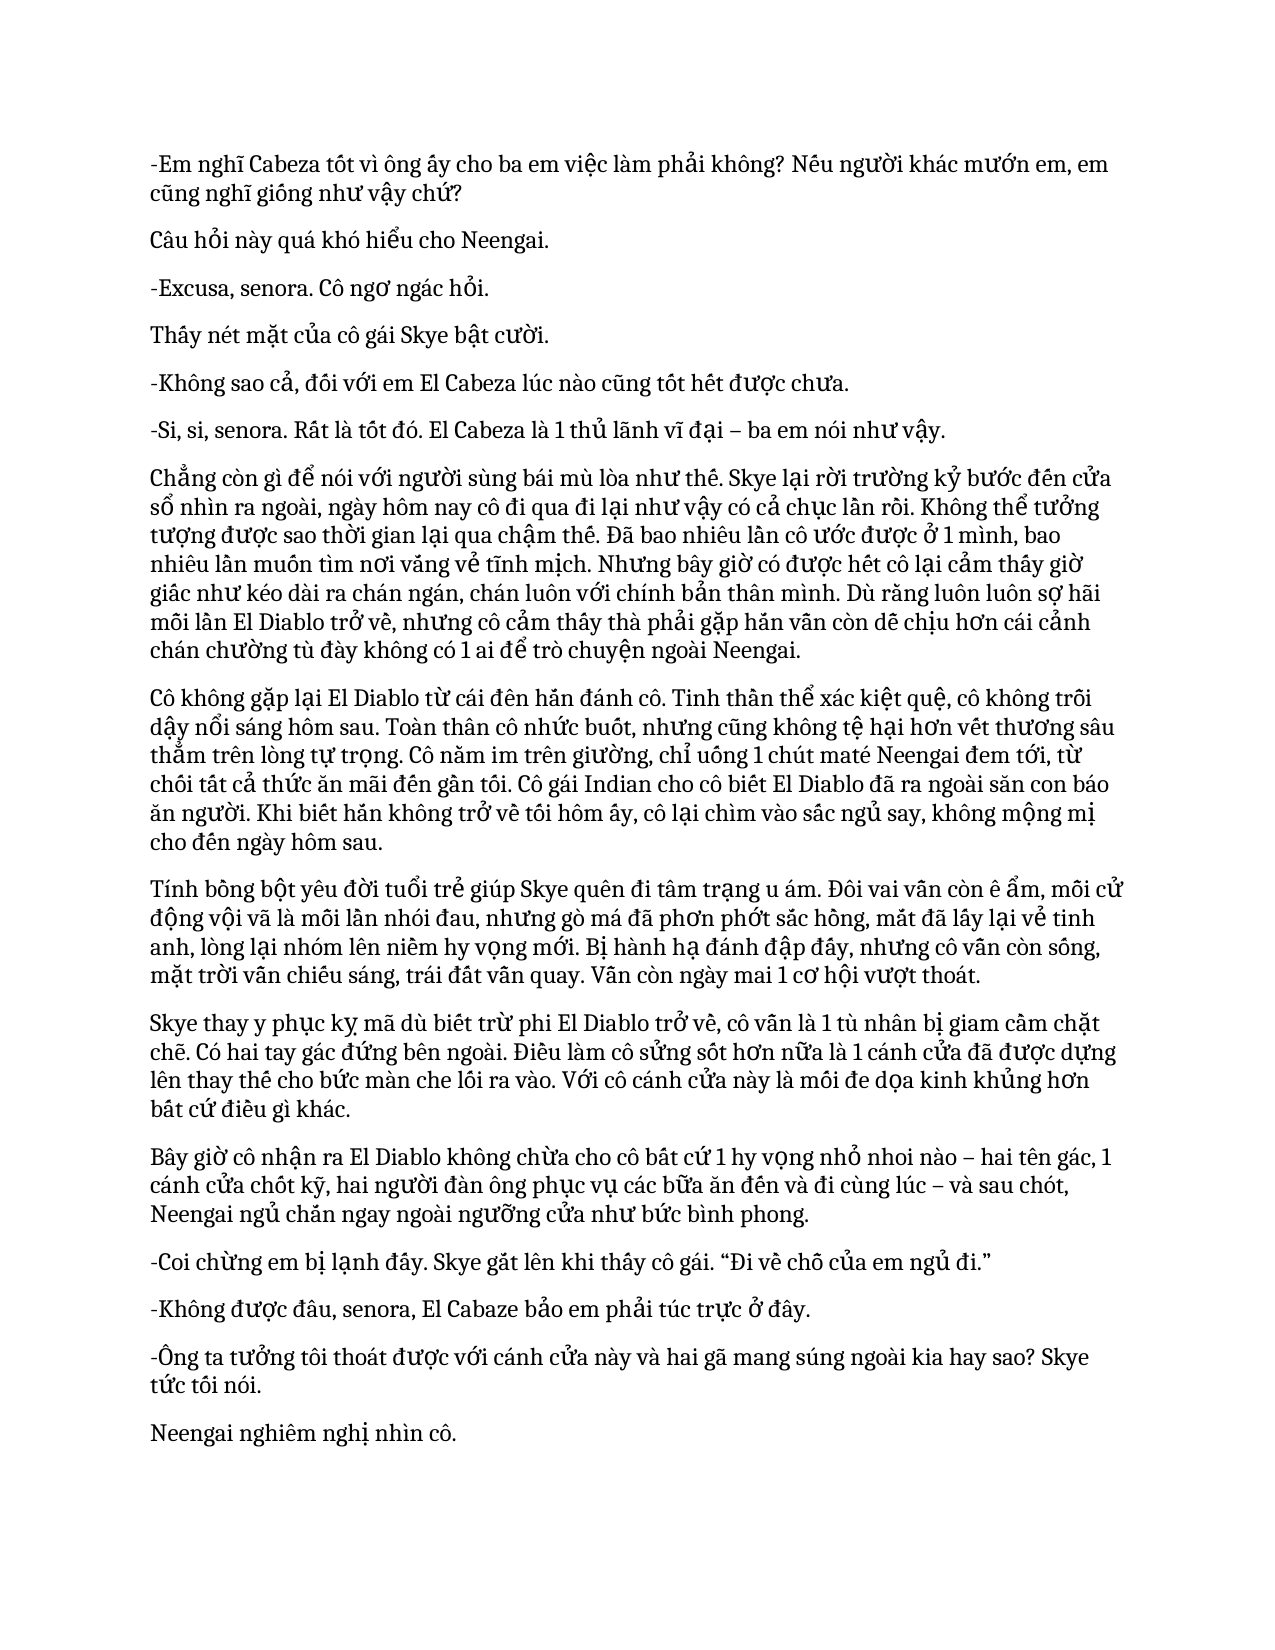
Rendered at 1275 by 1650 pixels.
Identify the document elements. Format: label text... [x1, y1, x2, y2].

text Tính bồng bột yêu đời tuổi trẻ giúp Skye quên đi tâm trạng u ám. Đôi vai vẫn còn ê ẩm, mỗi cử động vội vã là mỗi lần nhói đau, nhưng gò má đã phơn phớt sắc hồng, mắt đã lấy lại vẻ tinh anh, lòng lại nhóm lên niềm hy vọng mới. Bị hành hạ đánh đập đấy, nhưng cô vẫn còn sống, mặt trời vẫn chiếu sáng, trái đất vẫn quay. Vẫn còn ngày mai 1 cơ hội vượt thoát. [150, 875, 1125, 990]
text Thấy nét mặt của cô gái Skye bật cười. [150, 321, 1125, 350]
text Câu hỏi này quá khó hiểu cho Neengai. [150, 226, 1125, 255]
text Neengai nghiêm nghị nhìn cô. [150, 1419, 1125, 1447]
text -Không sao cả, đối với em El Cabeza lúc nào cũng tốt hết được chưa. [150, 369, 1125, 397]
text -Em nghĩ Cabeza tốt vì ông ấy cho ba em việc làm phải không? Nếu người khác mướn em, em cũng nghĩ giống như vậy chứ? [150, 150, 1125, 207]
text -Si, si, senora. Rất là tốt đó. El Cabeza là 1 thủ lãnh vĩ đại – ba em nói như vậy. [150, 416, 1125, 445]
text Bây giờ cô nhận ra El Diablo không chừa cho cô bất cứ 1 hy vọng nhỏ nhoi nào – hai tên gác, 1 cánh cửa chốt kỹ, hai người đàn ông phục vụ các bữa ăn đến và đi cùng lúc – và sau chót, Neengai ngủ chắn ngay ngoài ngưỡng cửa như bức bình phong. [150, 1142, 1125, 1229]
text Skye thay y phục kỵ mã dù biết trừ phi El Diablo trở về, cô vẫn là 1 tù nhân bị giam cầm chặt chẽ. Có hai tay gác đứng bên ngoài. Điều làm cô sửng sốt hơn nữa là 1 cánh cửa đã được dựng lên thay thế cho bức màn che lối ra vào. Với cô cánh cửa này là mối đe dọa kinh khủng hơn bất cứ điều gì khác. [150, 1009, 1125, 1124]
text -Không được đâu, senora, El Cabaze bảo em phải túc trực ở đây. [150, 1295, 1125, 1324]
text -Ông ta tưởng tôi thoát được với cánh cửa này và hai gã mang súng ngoài kia hay sao? Skye tức tối nói. [150, 1342, 1125, 1400]
text Cô không gặp lại El Diablo từ cái đên hắn đánh cô. Tinh thần thể xác kiệt quệ, cô không trỗi dậy nổi sáng hôm sau. Toàn thân cô nhức buốt, nhưng cũng không tệ hại hơn vết thương sâu thẳm trên lòng tự trọng. Cô nằm im trên giường, chỉ uống 1 chút maté Neengai đem tới, từ chối tất cả thức ăn mãi đến gần tối. Cô gái Indian cho cô biết El Diablo đã ra ngoài săn con báo ăn người. Khi biết hắn không trở về tối hôm ấy, cô lại chìm vào sấc ngủ say, không mộng mị cho đến ngày hôm sau. [150, 684, 1125, 856]
text -Coi chừng em bị lạnh đấy. Skye gắt lên khi thấy cô gái. “Đi về chỗ của em ngủ đi.” [150, 1247, 1125, 1276]
text -Excusa, senora. Cô ngơ ngác hỏi. [150, 274, 1125, 302]
text Chẳng còn gì để nói với người sùng bái mù lòa như thế. Skye lại rời trường kỷ bước đến cửa sổ nhìn ra ngoài, ngày hôm nay cô đi qua đi lại như vậy có cả chục lần rồi. Không thể tưởng tượng được sao thời gian lại qua chậm thế. Đã bao nhiêu lần cô ước được ở 1 mình, bao nhiêu lần muốn tìm nơi vắng vẻ tĩnh mịch. Nhưng bây giờ có được hết cô lại cảm thấy giờ giấc như kéo dài ra chán ngán, chán luôn với chính bản thân mình. Dù rằng luôn luôn sợ hãi mỗi lần El Diablo trở về, nhưng cô cảm thấy thà phải gặp hắn vẫn còn dễ chịu hơn cái cảnh chán chường tù đày không có 1 ai để trò chuyện ngoài Neengai. [150, 464, 1125, 665]
